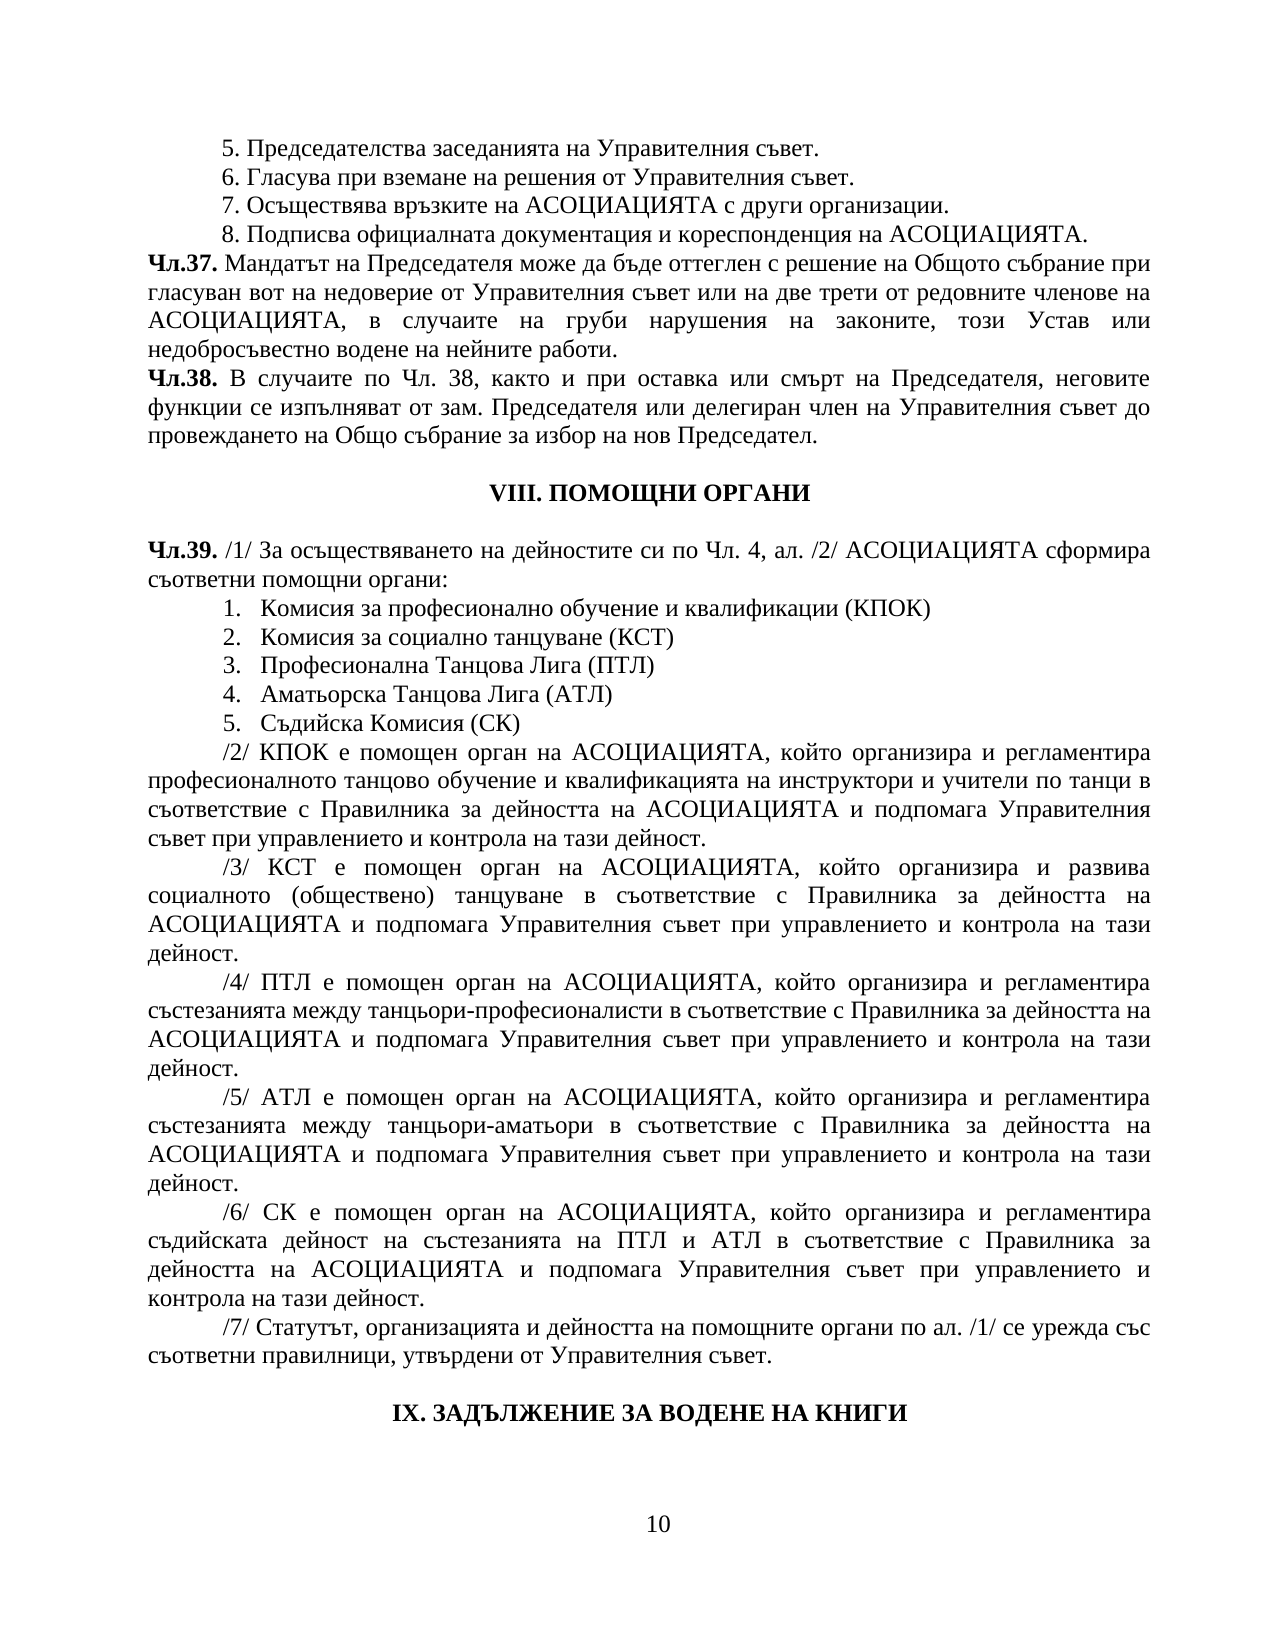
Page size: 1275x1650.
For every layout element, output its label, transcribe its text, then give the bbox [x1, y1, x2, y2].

text /7/ Статутът, организацията и дейността на помощните органи по ал. /1/ се урежда със съответни правилници, утвърдени от Управителния съвет. [148, 1312, 1152, 1369]
list Аматьорска Танцова Лига (АТЛ) [223, 679, 1152, 708]
text /2/ КПОК е помощен орган на АСОЦИАЦИЯТА, който организира и регламентира професионалното танцово обучение и квалификацията на инструктори и учители по танци в съответствие с Правилника за дейността на АСОЦИАЦИЯТА и подпомага Управителния съвет при управлението и контрола на тази дейност. [148, 737, 1152, 852]
list Комисия за професионално обучение и квалификации (КПОК) [223, 593, 1152, 622]
list Професионална Танцова Лига (ПТЛ) [223, 650, 1152, 679]
text /6/ СК е помощен орган на АСОЦИАЦИЯТА, който организира и регламентира съдийската дейност на състезанията на ПТЛ и АТЛ в съответствие с Правилника за дейността на АСОЦИАЦИЯТА и подпомага Управителния съвет при управлението и контрола на тази дейност. [148, 1197, 1152, 1312]
text 7. Осъществява връзките на АСОЦИАЦИЯТА с други организации. [148, 190, 1152, 219]
subtitle IX. ЗАДЪЛЖЕНИЕ ЗА ВОДЕНЕ НА КНИГИ [148, 1398, 1152, 1427]
list Комисия за социално танцуване (КСТ) [223, 622, 1152, 650]
subtitle VIII. ПОМОЩНИ органи [148, 478, 1152, 507]
text 8. Подписва официалната документация и кореспонденция на АСОЦИАЦИЯТА. [148, 219, 1152, 248]
text Чл.38. В случаите по Чл. 38, както и при оставка или смърт на Председателя, неговите функции се изпълняват от зам. Председателя или делегиран член на Управителния съвет до провеждането на Общо събрание за избор на нов Председател. [148, 363, 1152, 449]
text /3/ КСТ е помощен орган на АСОЦИАЦИЯТА, който организира и развива социалното (обществено) танцуване в съответствие с Правилника за дейността на АСОЦИАЦИЯТА и подпомага Управителния съвет при управлението и контрола на тази дейност. [148, 852, 1152, 967]
text 5. Председателства заседанията на Управителния съвет. [148, 133, 1152, 162]
text /4/ ПТЛ е помощен орган на АСОЦИАЦИЯТА, който организира и регламентира състезанията между танцьори-професионалисти в съответствие с Правилника за дейността на АСОЦИАЦИЯТА и подпомага Управителния съвет при управлението и контрола на тази дейност. [148, 967, 1152, 1082]
list Съдийска Комисия (СК) [223, 708, 1152, 737]
text 6. Гласува при вземане на решения от Управителния съвет. [148, 162, 1152, 190]
text Чл.37. Мандатът на Председателя може да бъде оттеглен с решение на Общото събрание при гласуван вот на недоверие от Управителния съвет или на две трети от редовните членове на АСОЦИАЦИЯТА, в случаите на груби нарушения на законите, този Устав или недобросъвестно водене на нейните работи. [148, 248, 1152, 363]
text Чл.39. /1/ За осъществяването на дейностите си по Чл. 4, ал. /2/ АСОЦИАЦИЯТА сформира съответни помощни органи: [148, 535, 1152, 593]
text /5/ АТЛ е помощен орган на АСОЦИАЦИЯТА, който организира и регламентира състезанията между танцьори-аматьори в съответствие с Правилника за дейността на АСОЦИАЦИЯТА и подпомага Управителния съвет при управлението и контрола на тази дейност. [148, 1082, 1152, 1197]
